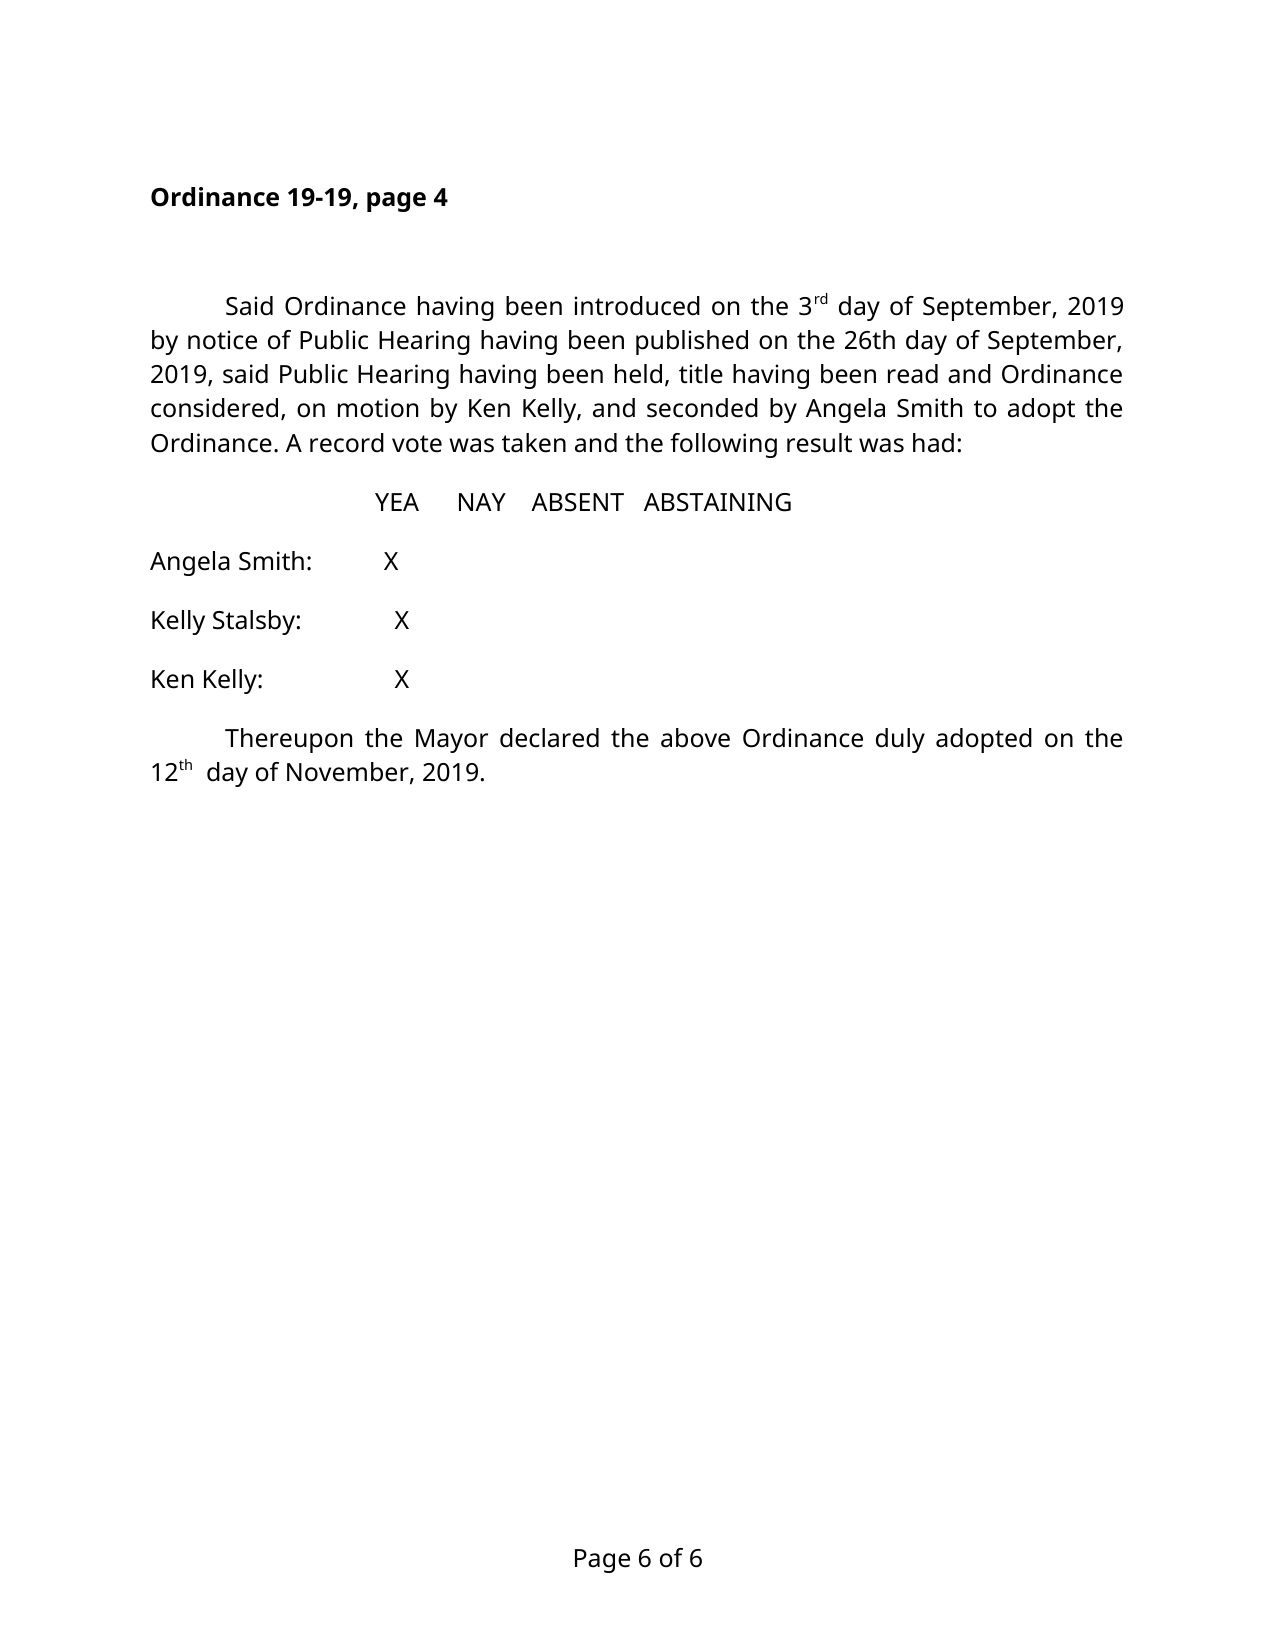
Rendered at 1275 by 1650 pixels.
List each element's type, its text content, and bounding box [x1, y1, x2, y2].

text Angela Smith: X [150, 543, 1125, 577]
text Kelly Stalsby: X [150, 602, 1125, 636]
text Said Ordinance having been introduced on the 3rd day of September, 2019 by notice of Public Hearing having been published on the 26th day of September, 2019, said Public Hearing having been held, title having been read and Ordinance considered, on motion by Ken Kelly, and seconded by Angela Smith to adopt the Ordinance. A record vote was taken and the following result was had: [150, 289, 1125, 459]
text Ken Kelly: X [150, 661, 1125, 696]
text YEA NAY ABSENT ABSTAINING [150, 484, 1125, 518]
text Ordinance 19-19, page 4 [150, 179, 1125, 213]
text Thereupon the Mayor declared the above Ordinance duly adopted on the 12th day of November, 2019. [150, 721, 1125, 789]
